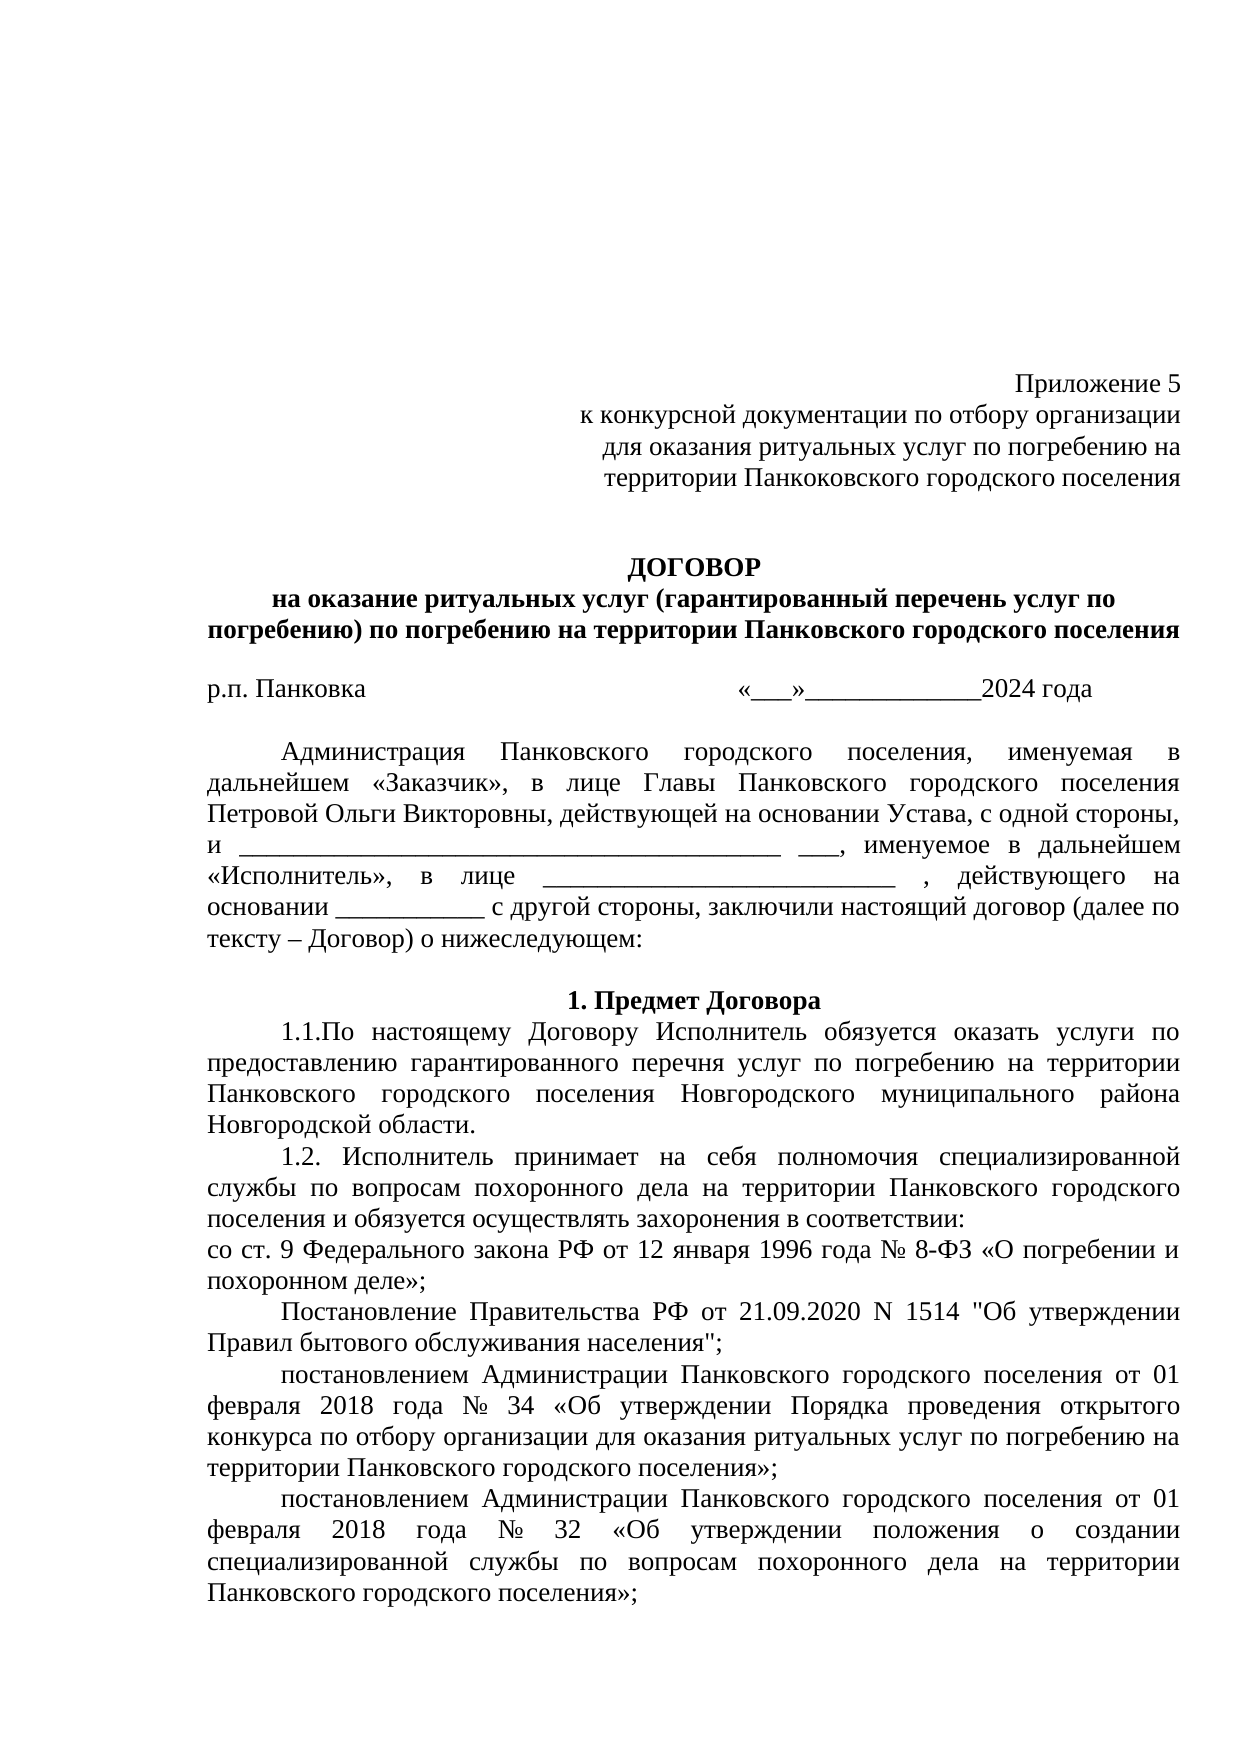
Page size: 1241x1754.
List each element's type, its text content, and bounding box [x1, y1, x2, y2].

text для оказания ритуальных услуг по погребению на [207, 429, 1181, 461]
text со ст. 9 Федерального закона РФ от 12 января 1996 года № 8-ФЗ «О погребении и похоронном деле»; [207, 1233, 1181, 1295]
text 1.1.По настоящему Договору Исполнитель обязуется оказать услуги по предоставлению гарантированного перечня услуг по погребению на территории Панковского городского поселения Новгородского муниципального района Новгородской области. [207, 1015, 1181, 1140]
text Постановление Правительства РФ от 21.09.2020 N 1514 "Об утверждении Правил бытового обслуживания населения"; [207, 1295, 1181, 1358]
text 1. Предмет Договора [207, 984, 1181, 1015]
text Администрация Панковского городского поселения, именуемая в дальнейшем «Заказчик», в лице Главы Панковского городского поселения Петровой Ольги Викторовны, действующей на основании Устава, с одной стороны, и ________________________________________ ___, именуемое в дальнейшем «Исполнитель», в лице __________________________ , действующего на основании ___________ с другой стороны, заключили настоящий договор (далее по тексту – Договор) о нижеследующем: [207, 735, 1181, 953]
text постановлением Администрации Панковского городского поселения от 01 февраля 2018 года № 32 «Об утверждении положения о создании специализированной службы по вопросам похоронного дела на территории Панковского городского поселения»; [207, 1482, 1181, 1607]
text к конкурсной документации по отбору организации [207, 398, 1181, 429]
text постановлением Администрации Панковского городского поселения от 01 февраля 2018 года № 34 «Об утверждении Порядка проведения открытого конкурса по отбору организации для оказания ритуальных услуг по погребению на территории Панковского городского поселения»; [207, 1358, 1181, 1482]
text территории Панкоковского городского поселения [207, 461, 1181, 492]
text р.п. Панковка «___»_____________2024 года [207, 672, 1181, 704]
text 1.2. Исполнитель принимает на себя полномочия специализированной службы по вопросам похоронного дела на территории Панковского городского поселения и обязуется осуществлять захоронения в соответствии: [207, 1140, 1181, 1233]
text ДОГОВОР [207, 551, 1181, 582]
text на оказание ритуальных услуг (гарантированный перечень услуг по погребению) по погребению на территории Панковского городского поселения [207, 582, 1181, 644]
text Приложение 5 [207, 367, 1181, 398]
